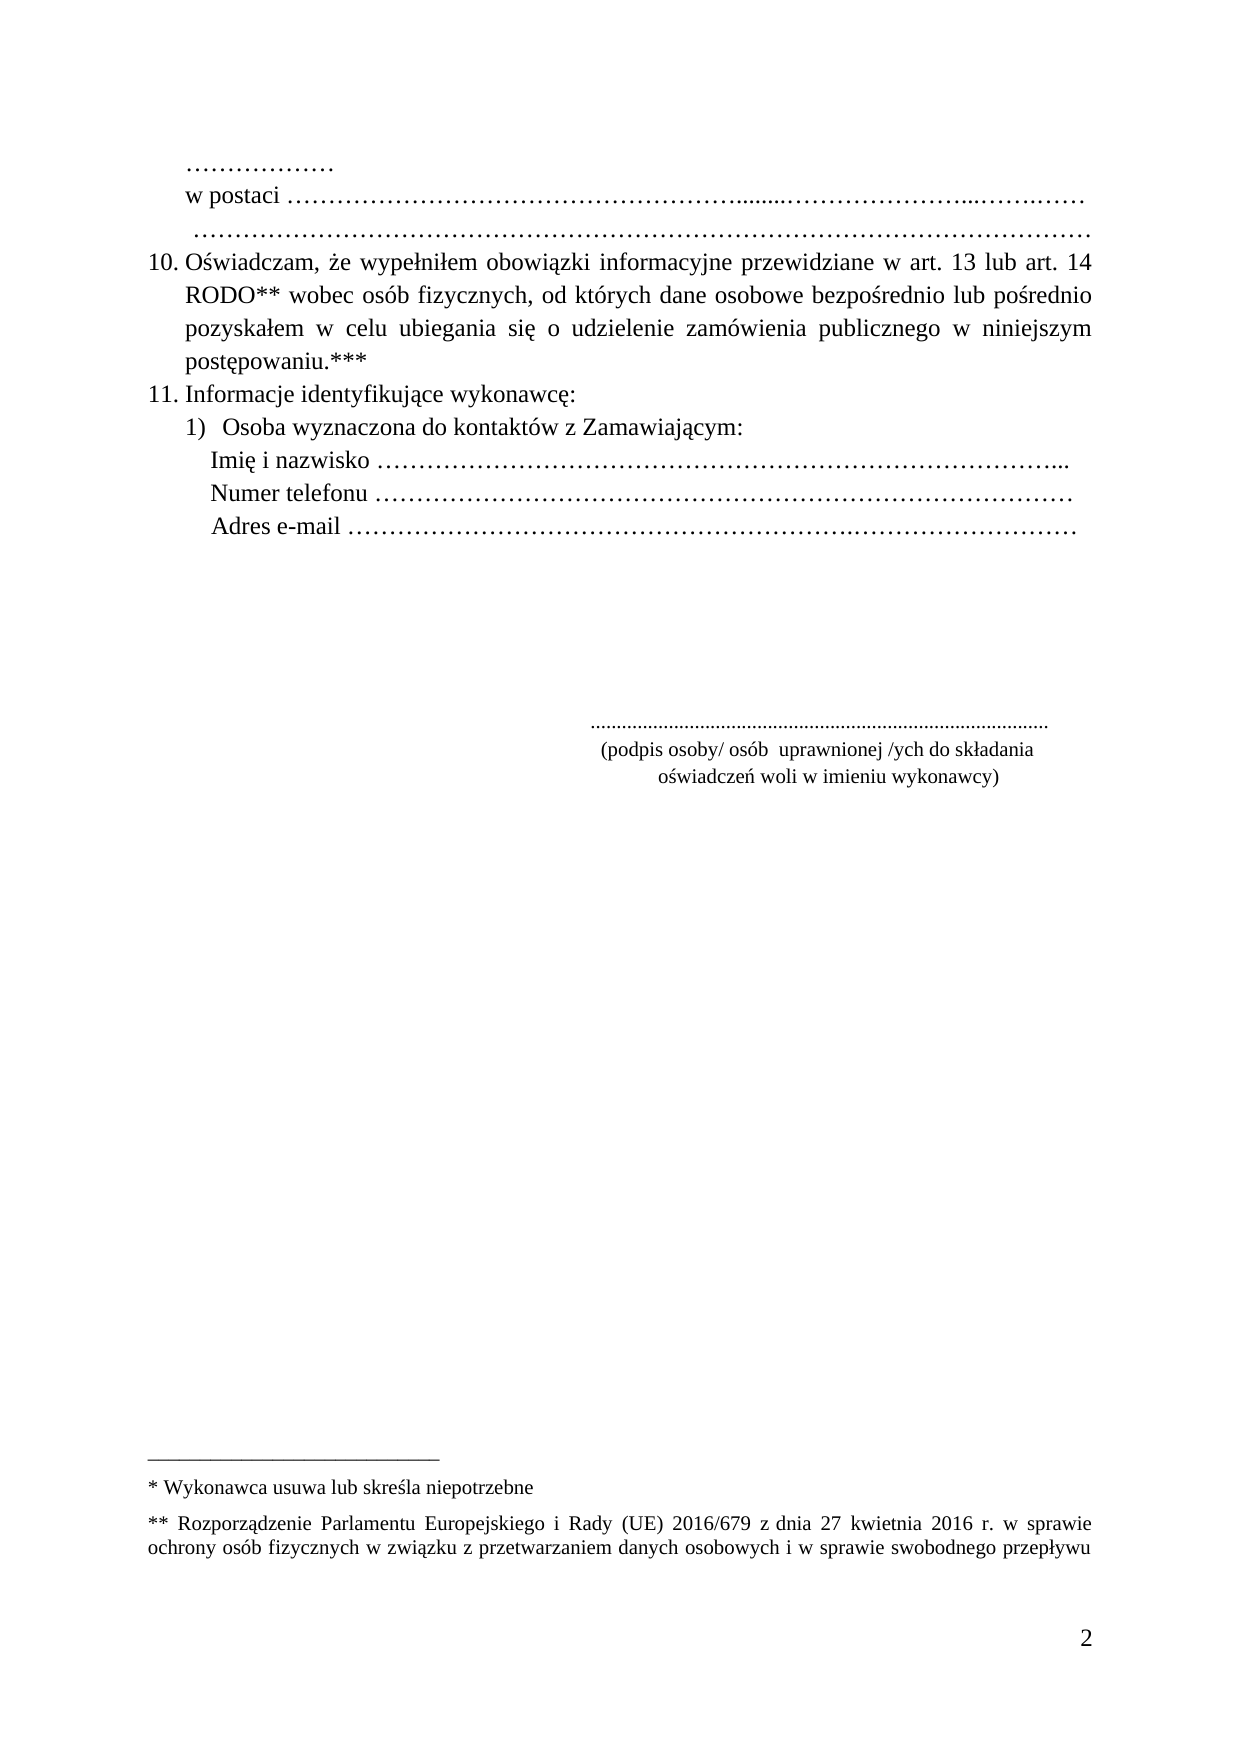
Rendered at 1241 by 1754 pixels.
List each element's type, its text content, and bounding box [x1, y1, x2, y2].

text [148, 1511, 1093, 1559]
text (podpis osoby/ osób uprawnionej /ych do składania [590, 736, 1093, 761]
text Numer telefonu ………………………………………………………………………… [148, 478, 1093, 507]
text Imię i nazwisko ………………………………………………………………………... [148, 445, 1093, 473]
text * Wykonawca usuwa lub skreśla niepotrzebne [148, 1474, 1093, 1499]
text ........................................................................................ [590, 709, 1093, 733]
list Osoba wyznaczona do kontaktów z Zamawiającym: [185, 412, 1093, 441]
text ____________________________ [148, 1438, 1093, 1463]
list Informacje identyfikujące wykonawcę: [148, 379, 1093, 407]
text ……………………………………………………………………………………………… [192, 214, 1093, 242]
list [148, 148, 1093, 209]
text oświadczeń woli w imieniu wykonawcy) [590, 764, 1093, 788]
list Oświadczam, że wypełniłem obowiązki informacyjne przewidziane w art. 13 lub art. 14 RODO** wobec osób fizycznych, od których dane osobowe bezpośrednio lub pośrednio pozyskałem w celu ubiegania się o udzielenie zamówienia publicznego w niniejszym postępowaniu.*** [148, 247, 1093, 374]
text Adres e-mail …………………………………………………….……………………… [192, 511, 1093, 539]
